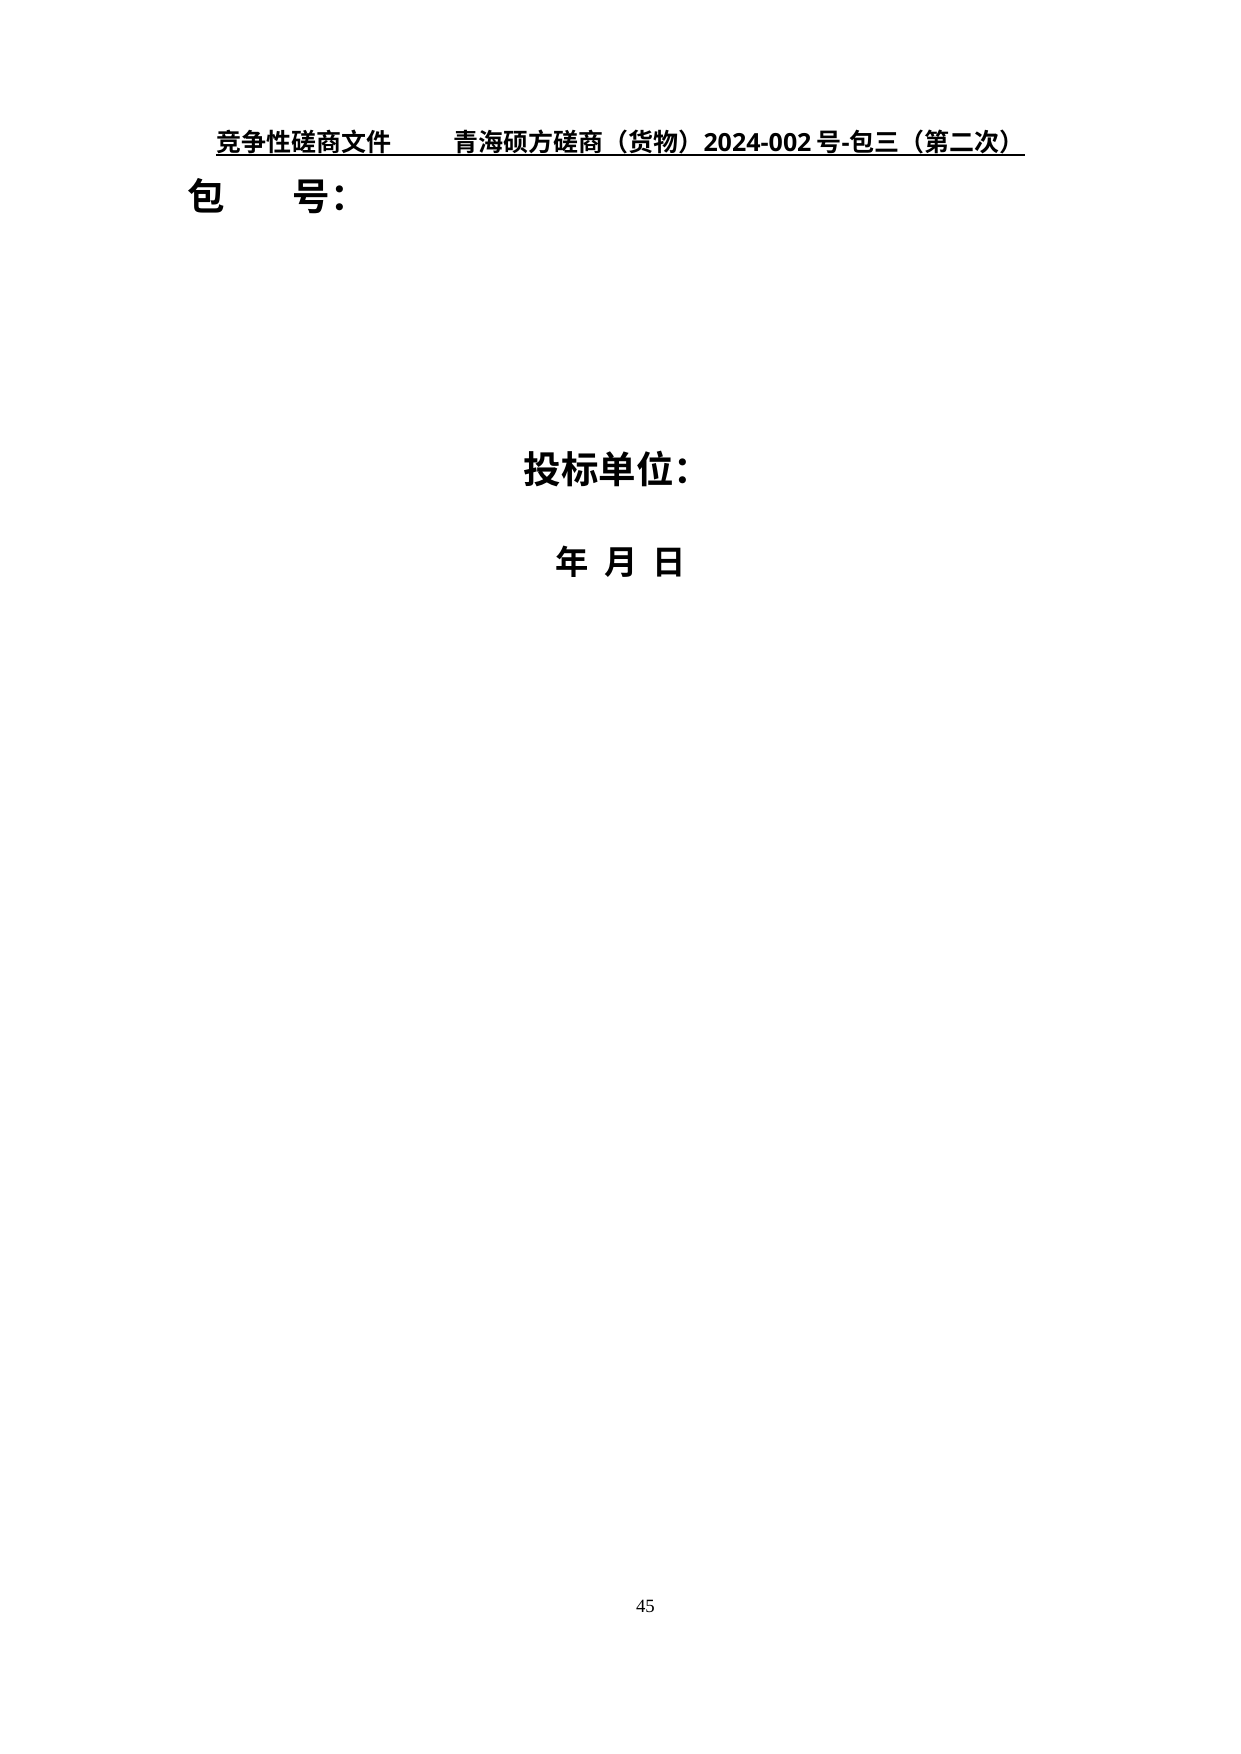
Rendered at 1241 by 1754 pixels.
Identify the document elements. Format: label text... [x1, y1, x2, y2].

text 包 号： [187, 162, 1078, 227]
text 投标单位： [162, 435, 1053, 500]
text 年 月 日 [187, 527, 1053, 592]
